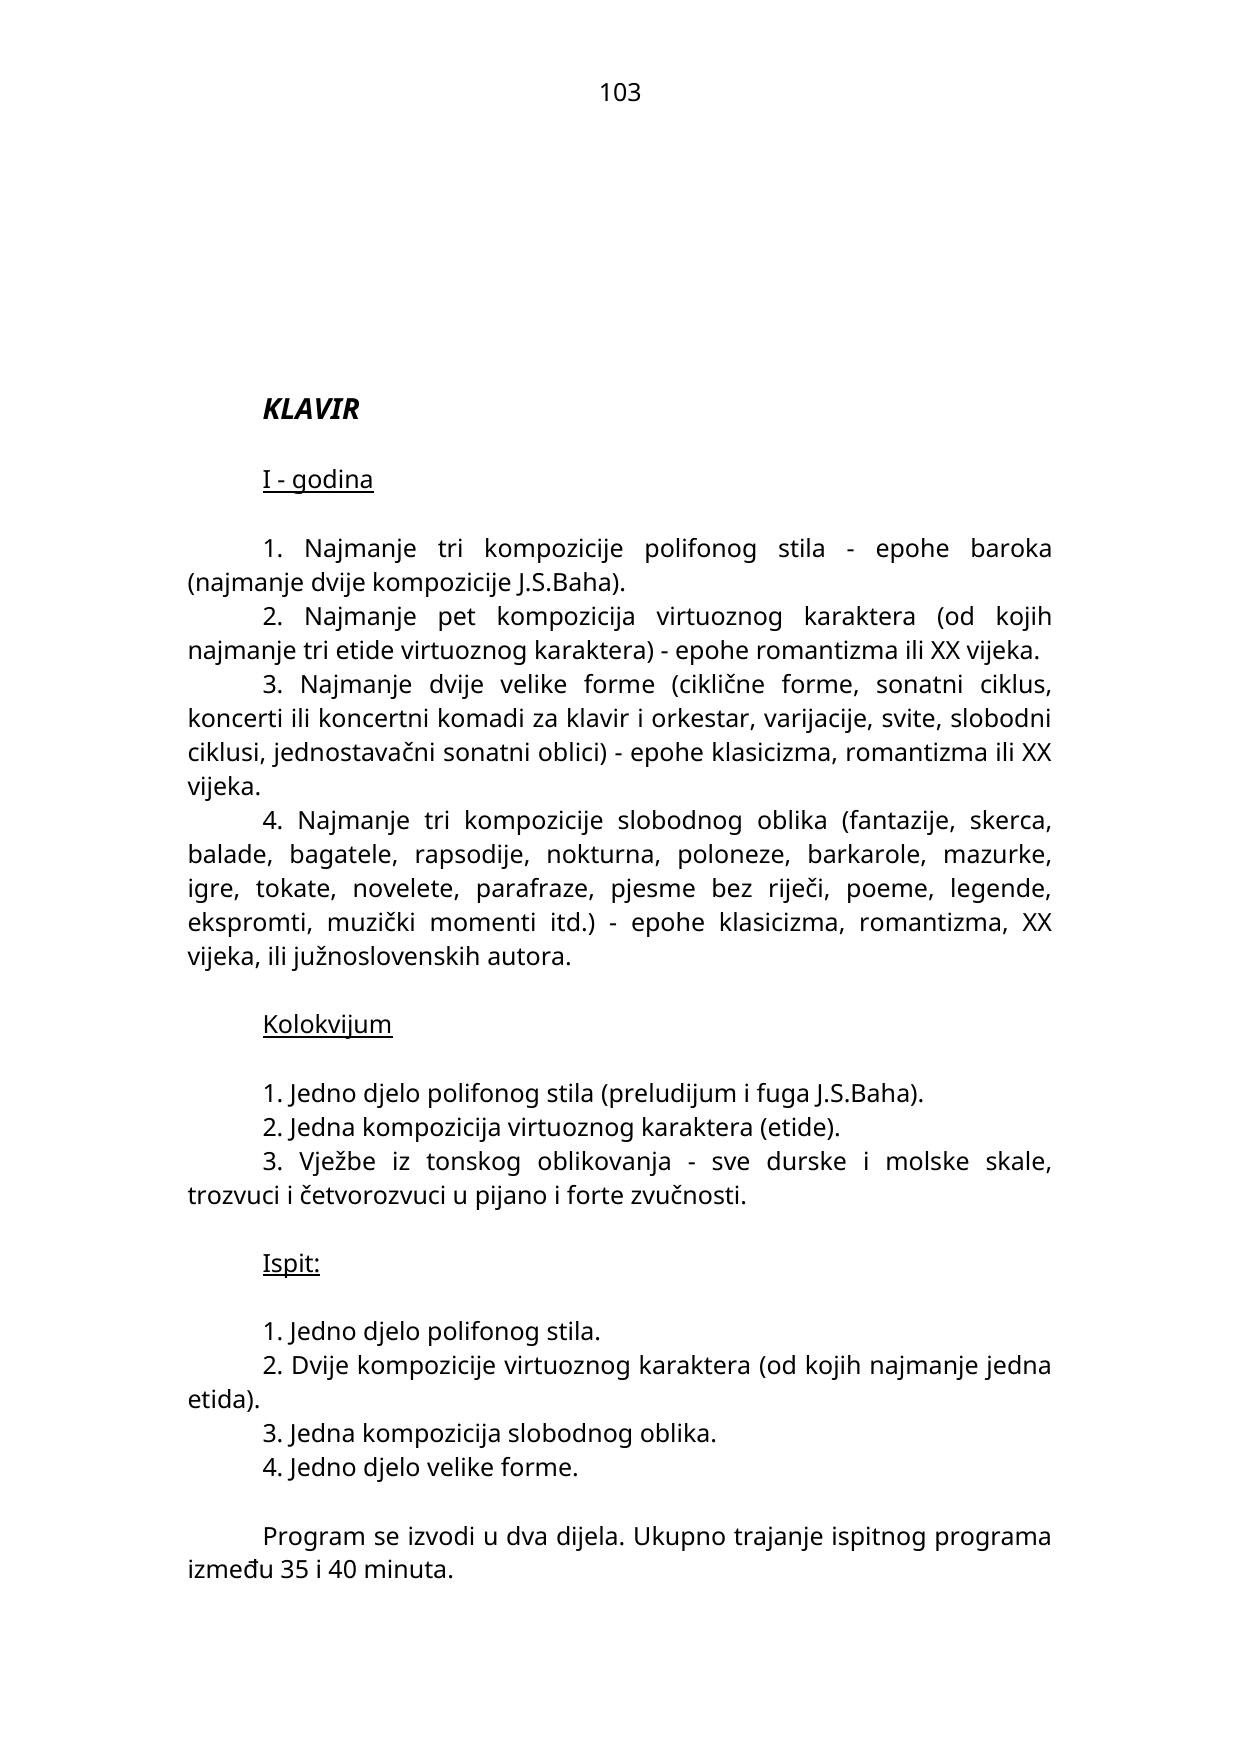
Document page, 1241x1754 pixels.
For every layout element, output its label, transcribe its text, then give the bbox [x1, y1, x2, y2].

text 3. Jedna kompozicija slobodnog oblika. [187, 1416, 1053, 1450]
text Program se izvodi u dva dijela. Ukupno trajanje ispitnog programa između 35 i 40 minuta. [187, 1518, 1053, 1586]
text 1. Jedno djelo polifonog stila. [187, 1314, 1053, 1348]
text 4. Najmanje tri kompozicije slobodnog oblika (fantazije, skerca, balade, bagatele, rapsodije, nokturna, poloneze, barkarole, mazurke, igre, tokate, novelete, parafraze, pjesme bez riječi, poeme, legende, ekspromti, muzički momenti itd.) - epohe klasicizma, romantizma, XX vijeka, ili južnoslovenskih autora. [187, 803, 1053, 973]
text Ispit: [187, 1246, 1053, 1280]
text Kolokvijum [187, 1007, 1053, 1041]
text 1. Jedno djelo polifonog stila (preludijum i fuga J.S.Baha). [187, 1075, 1053, 1109]
text KLAVIR [187, 388, 1053, 428]
text 1. Najmanje tri kompozicije polifonog stila - epohe baroka (najmanje dvije kompozicije J.S.Baha). [187, 530, 1053, 598]
text I - godina [187, 462, 1053, 496]
text 3. Vježbe iz tonskog oblikovanja - sve durske i molske skale, trozvuci i četvorozvuci u pijano i forte zvučnosti. [187, 1143, 1053, 1212]
text 2. Najmanje pet kompozicija virtuoznog karaktera (od kojih najmanje tri etide virtuoznog karaktera) - epohe romantizma ili XX vijeka. [187, 598, 1053, 667]
text 4. Jedno djelo velike forme. [187, 1450, 1053, 1484]
text 2. Dvije kompozicije virtuoznog karaktera (od kojih najmanje jedna etida). [187, 1348, 1053, 1416]
text 3. Najmanje dvije velike forme (ciklične forme, sonatni ciklus, koncerti ili koncertni komadi za klavir i orkestar, varijacije, svite, slobodni ciklusi, jednostavačni sonatni oblici) - epohe klasicizma, romantizma ili XX vijeka. [187, 667, 1053, 803]
text 2. Jedna kompozicija virtuoznog karaktera (etide). [187, 1109, 1053, 1143]
